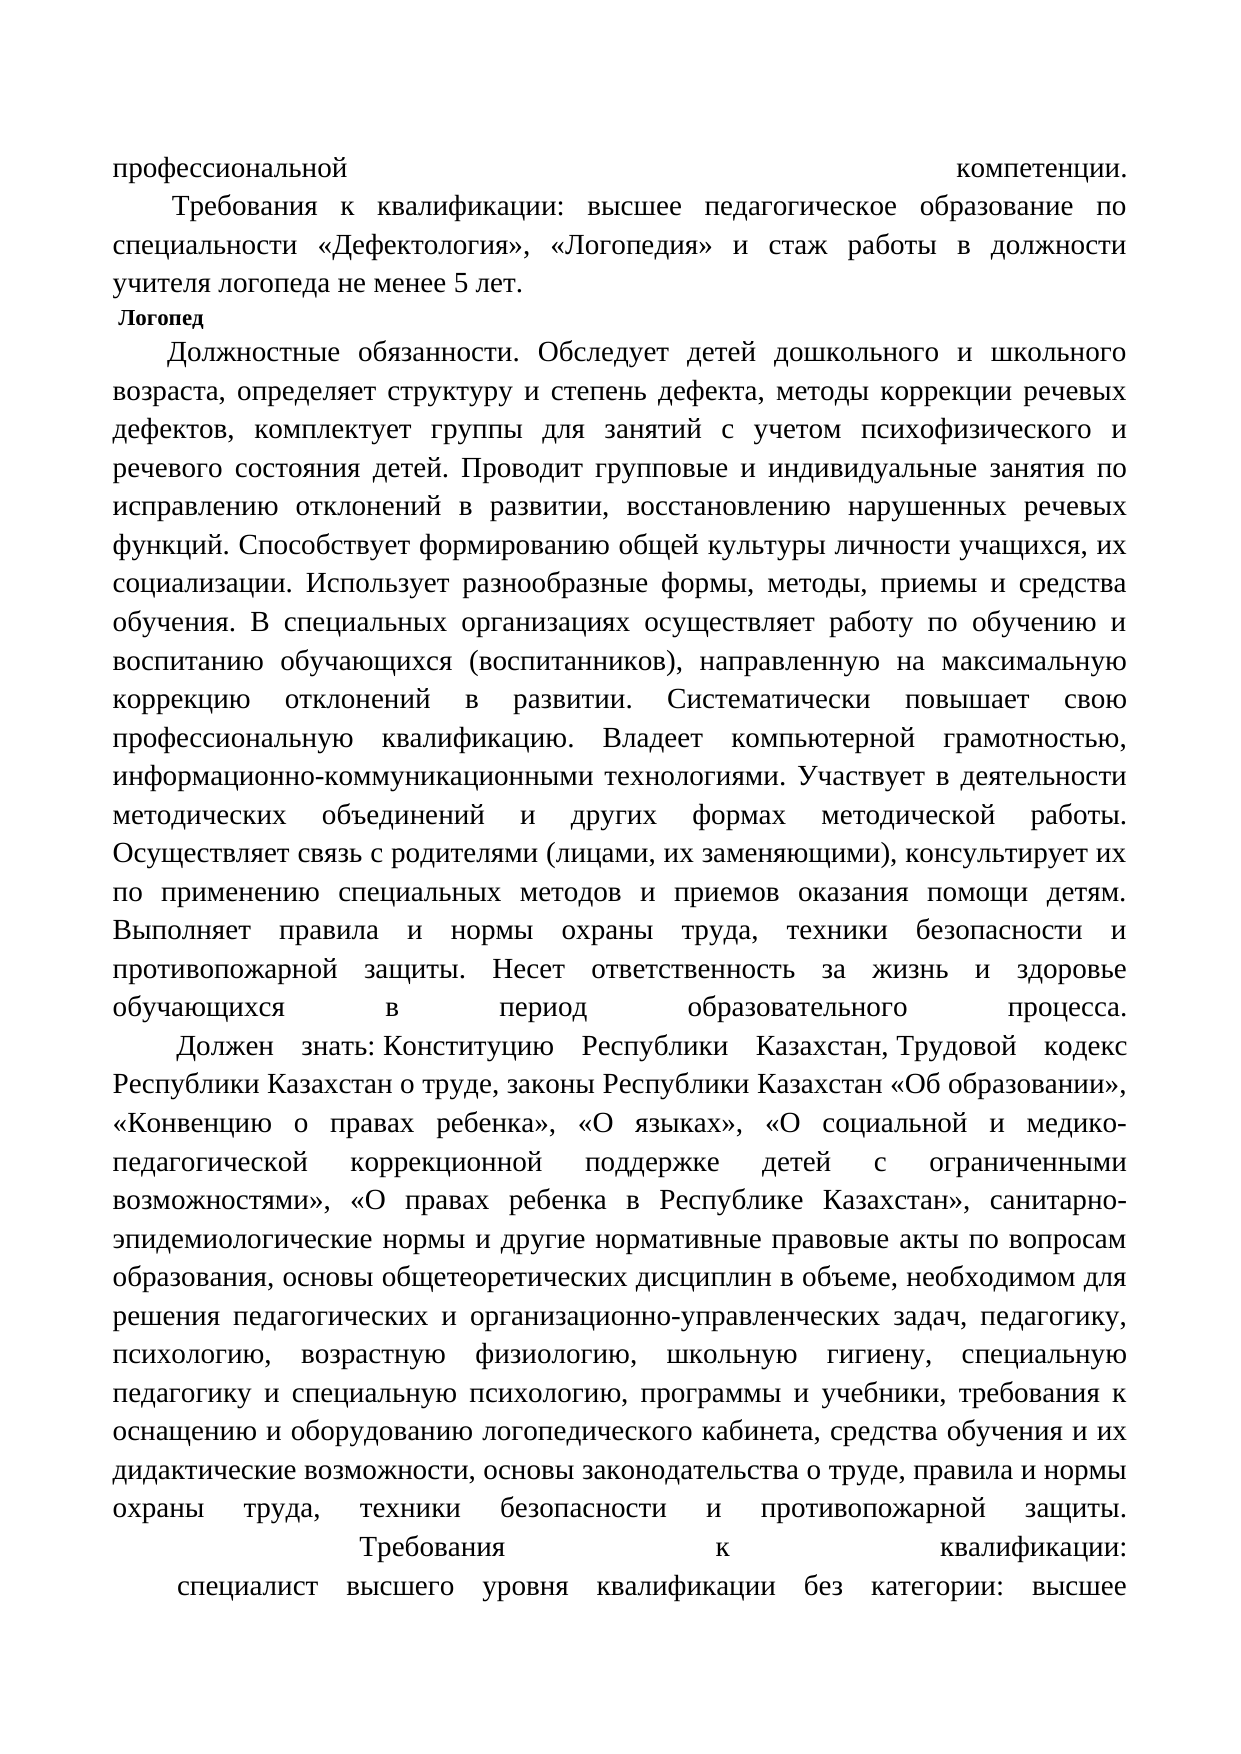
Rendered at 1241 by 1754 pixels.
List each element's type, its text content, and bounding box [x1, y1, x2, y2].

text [112, 334, 1128, 1601]
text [112, 150, 1128, 299]
text Логопед [112, 304, 1128, 331]
